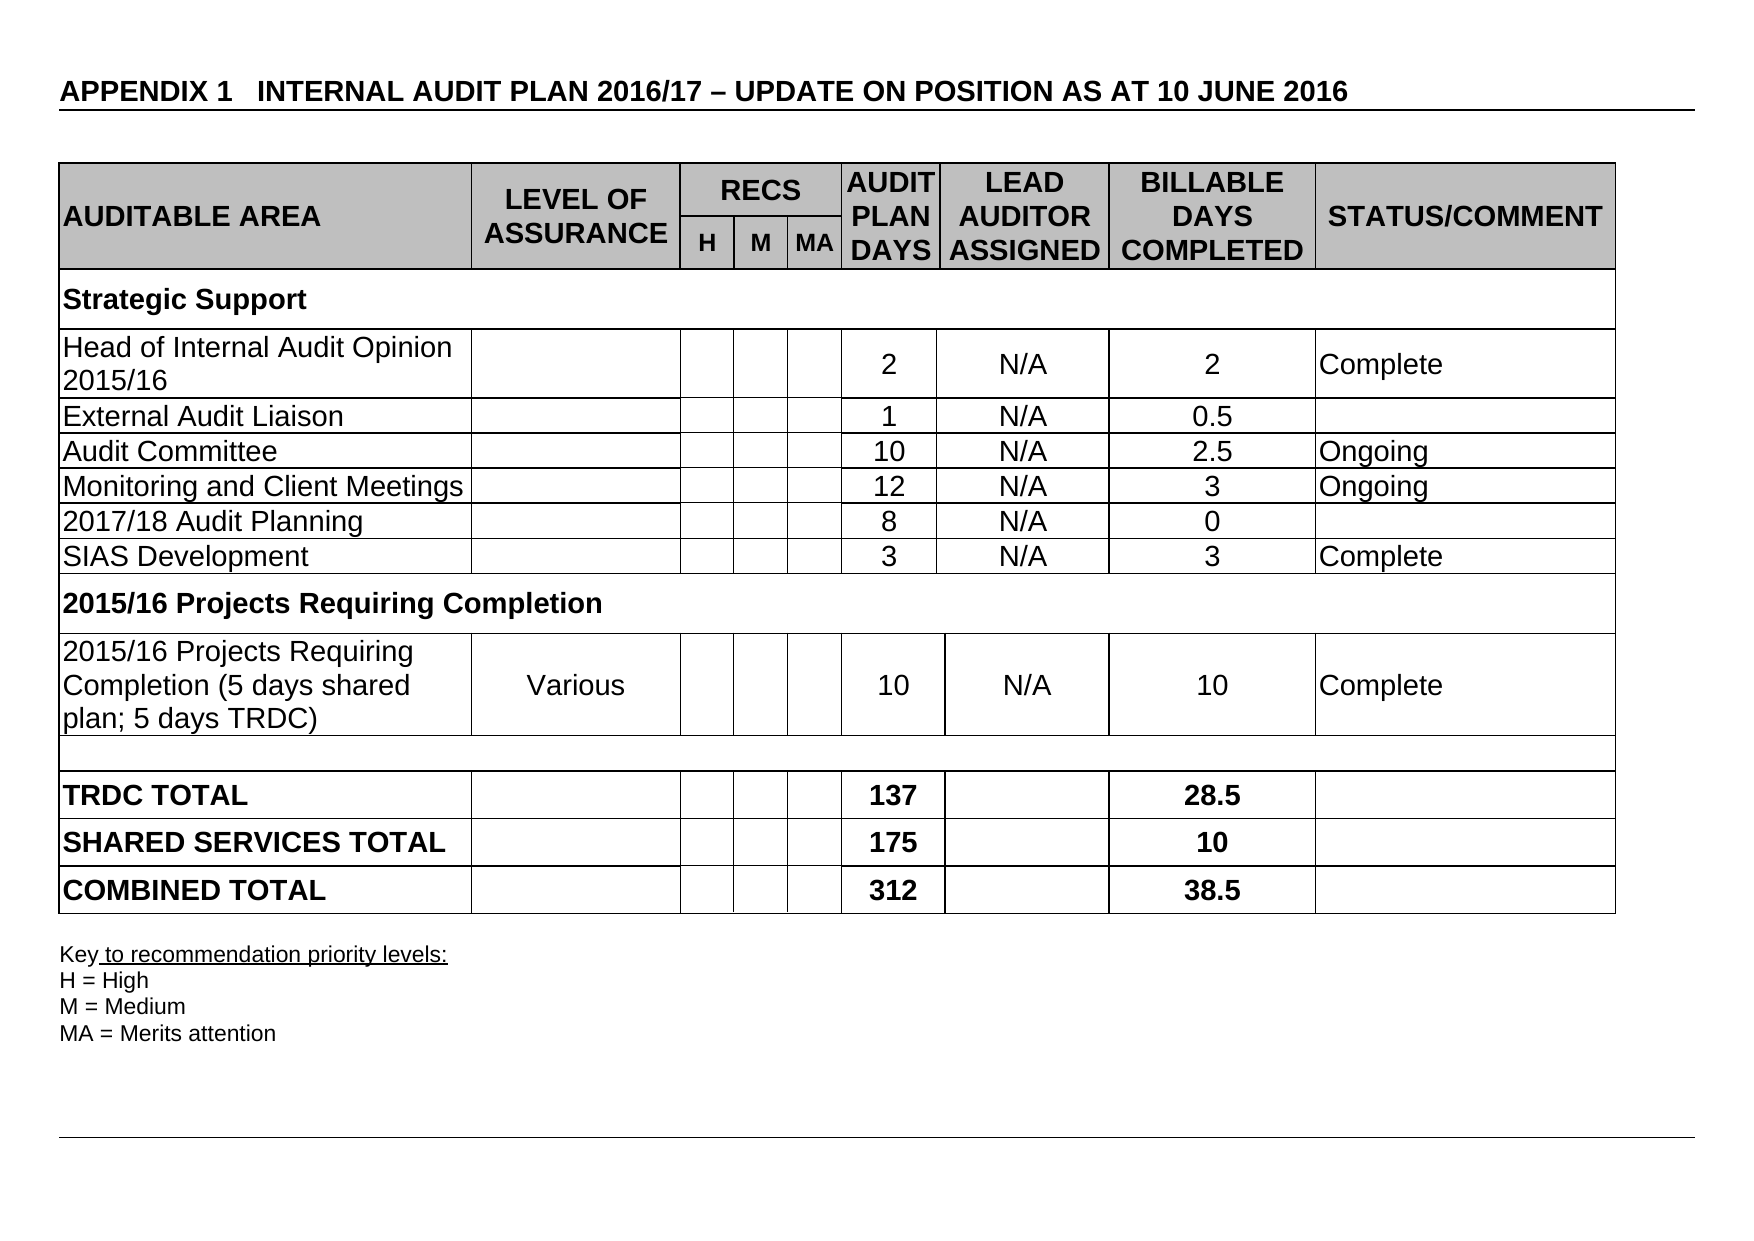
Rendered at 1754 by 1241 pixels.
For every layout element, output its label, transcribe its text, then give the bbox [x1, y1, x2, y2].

table_cell [788, 433, 841, 467]
table_cell 2 [842, 330, 936, 397]
table_cell [472, 772, 680, 817]
table_cell [734, 433, 787, 467]
table_cell [681, 866, 734, 913]
table_cell [681, 433, 733, 467]
table_cell TRDC TOTAL [60, 772, 471, 817]
table_cell [1316, 819, 1615, 865]
table_cell [734, 468, 787, 502]
table_cell [788, 398, 841, 432]
table_cell 0.5 [1110, 399, 1315, 432]
table_cell [681, 330, 733, 397]
table_cell 2017/18 Audit Planning [60, 504, 471, 537]
text H = High [59, 967, 1695, 993]
table_cell [681, 398, 733, 432]
table_cell H [681, 217, 733, 268]
table_cell [788, 468, 841, 502]
table_cell [788, 503, 841, 537]
table_cell [472, 539, 680, 572]
table_cell [681, 468, 733, 502]
table_cell External Audit Liaison [60, 399, 471, 432]
table_cell [946, 867, 1108, 913]
table_cell [734, 330, 787, 397]
table_cell 3 [1110, 539, 1315, 572]
table_cell Complete [1316, 539, 1615, 572]
table_cell N/A [937, 434, 1108, 467]
table_cell [60, 736, 1615, 770]
table_cell 10 [842, 634, 944, 735]
table_cell [734, 819, 787, 865]
table_cell [788, 330, 841, 397]
table_cell [472, 469, 680, 502]
table_cell [472, 434, 680, 467]
table_cell 10 [1110, 634, 1315, 735]
table_cell [1316, 399, 1615, 432]
table_cell [1316, 772, 1615, 817]
table_cell [734, 634, 787, 735]
table_cell [788, 772, 841, 817]
table_cell [734, 866, 788, 913]
table_cell N/A [937, 469, 1108, 502]
table_cell 38.5 [1110, 867, 1315, 913]
table_cell [472, 819, 680, 865]
table_header RECS [681, 164, 841, 215]
table_cell [788, 819, 841, 865]
table_cell N/A [937, 330, 1108, 397]
table_cell Strategic Support [60, 270, 1615, 328]
table_cell COMBINED TOTAL [60, 867, 471, 913]
table_cell [472, 504, 680, 537]
table_cell [788, 539, 841, 572]
table_cell Audit Committee [60, 434, 471, 467]
table_cell 8 [842, 504, 936, 537]
table_cell [681, 772, 733, 817]
table_header BILLABLE DAYS COMPLETED [1110, 164, 1315, 268]
table_cell [946, 819, 1108, 865]
table_cell 28.5 [1110, 772, 1315, 817]
table_cell 0 [1110, 504, 1315, 537]
table_cell SIAS Development [60, 539, 471, 572]
table_cell Complete [1316, 330, 1615, 397]
table_cell SHARED SERVICES TOTAL [60, 819, 471, 865]
table_cell 3 [1110, 469, 1315, 502]
table_cell Complete [1316, 634, 1615, 735]
table_cell N/A [937, 539, 1108, 572]
table_cell [681, 503, 733, 537]
table_cell N/A [937, 399, 1108, 432]
table_cell N/A [937, 504, 1108, 537]
table_cell [681, 634, 733, 735]
table_cell [681, 819, 733, 865]
text M = Medium [59, 993, 1695, 1020]
table_cell 312 [842, 867, 944, 913]
text MA = Merits attention [59, 1020, 1695, 1046]
table_cell [472, 867, 680, 913]
table_cell [788, 866, 841, 913]
table_cell [734, 398, 787, 432]
table_cell Various [472, 634, 680, 735]
table_header AUDITABLE AREA [60, 164, 471, 268]
table_cell MA [788, 217, 841, 268]
table_cell [946, 772, 1108, 817]
table_cell 12 [842, 469, 936, 502]
table_cell [472, 330, 680, 397]
table_cell Head of Internal Audit Opinion 2015/16 [60, 330, 471, 397]
table_cell [734, 772, 787, 817]
table_cell 2015/16 Projects Requiring Completion (5 days shared plan; 5 days TRDC) [60, 634, 471, 735]
table_cell [734, 539, 787, 572]
table_cell [788, 634, 841, 735]
table_cell 10 [842, 434, 936, 467]
text Key to recommendation priority levels: [59, 941, 1695, 967]
table_cell 1 [842, 399, 936, 432]
table_header AUDIT PLAN DAYS [842, 164, 939, 268]
table_cell 3 [842, 539, 936, 572]
table_header LEAD AUDITOR ASSIGNED [941, 164, 1108, 268]
table_cell Ongoing [1316, 434, 1615, 467]
table_header STATUS/COMMENT [1316, 164, 1615, 268]
table_cell M [735, 217, 787, 268]
table_cell 10 [1110, 819, 1315, 865]
table_cell [1316, 867, 1615, 913]
table_cell [734, 503, 787, 537]
table_cell 137 [842, 772, 944, 817]
table_cell 2.5 [1110, 434, 1315, 467]
table_cell 175 [842, 819, 944, 865]
table_cell [1316, 504, 1615, 537]
table_cell 2 [1110, 330, 1315, 397]
table_cell [681, 539, 733, 572]
table_header LEVEL OF ASSURANCE [472, 164, 679, 268]
table_cell [472, 399, 680, 432]
table_cell Ongoing [1316, 469, 1615, 502]
table_cell N/A [946, 634, 1108, 735]
table_cell Monitoring and Client Meetings [60, 469, 471, 502]
table_cell 2015/16 Projects Requiring Completion [60, 574, 1615, 633]
